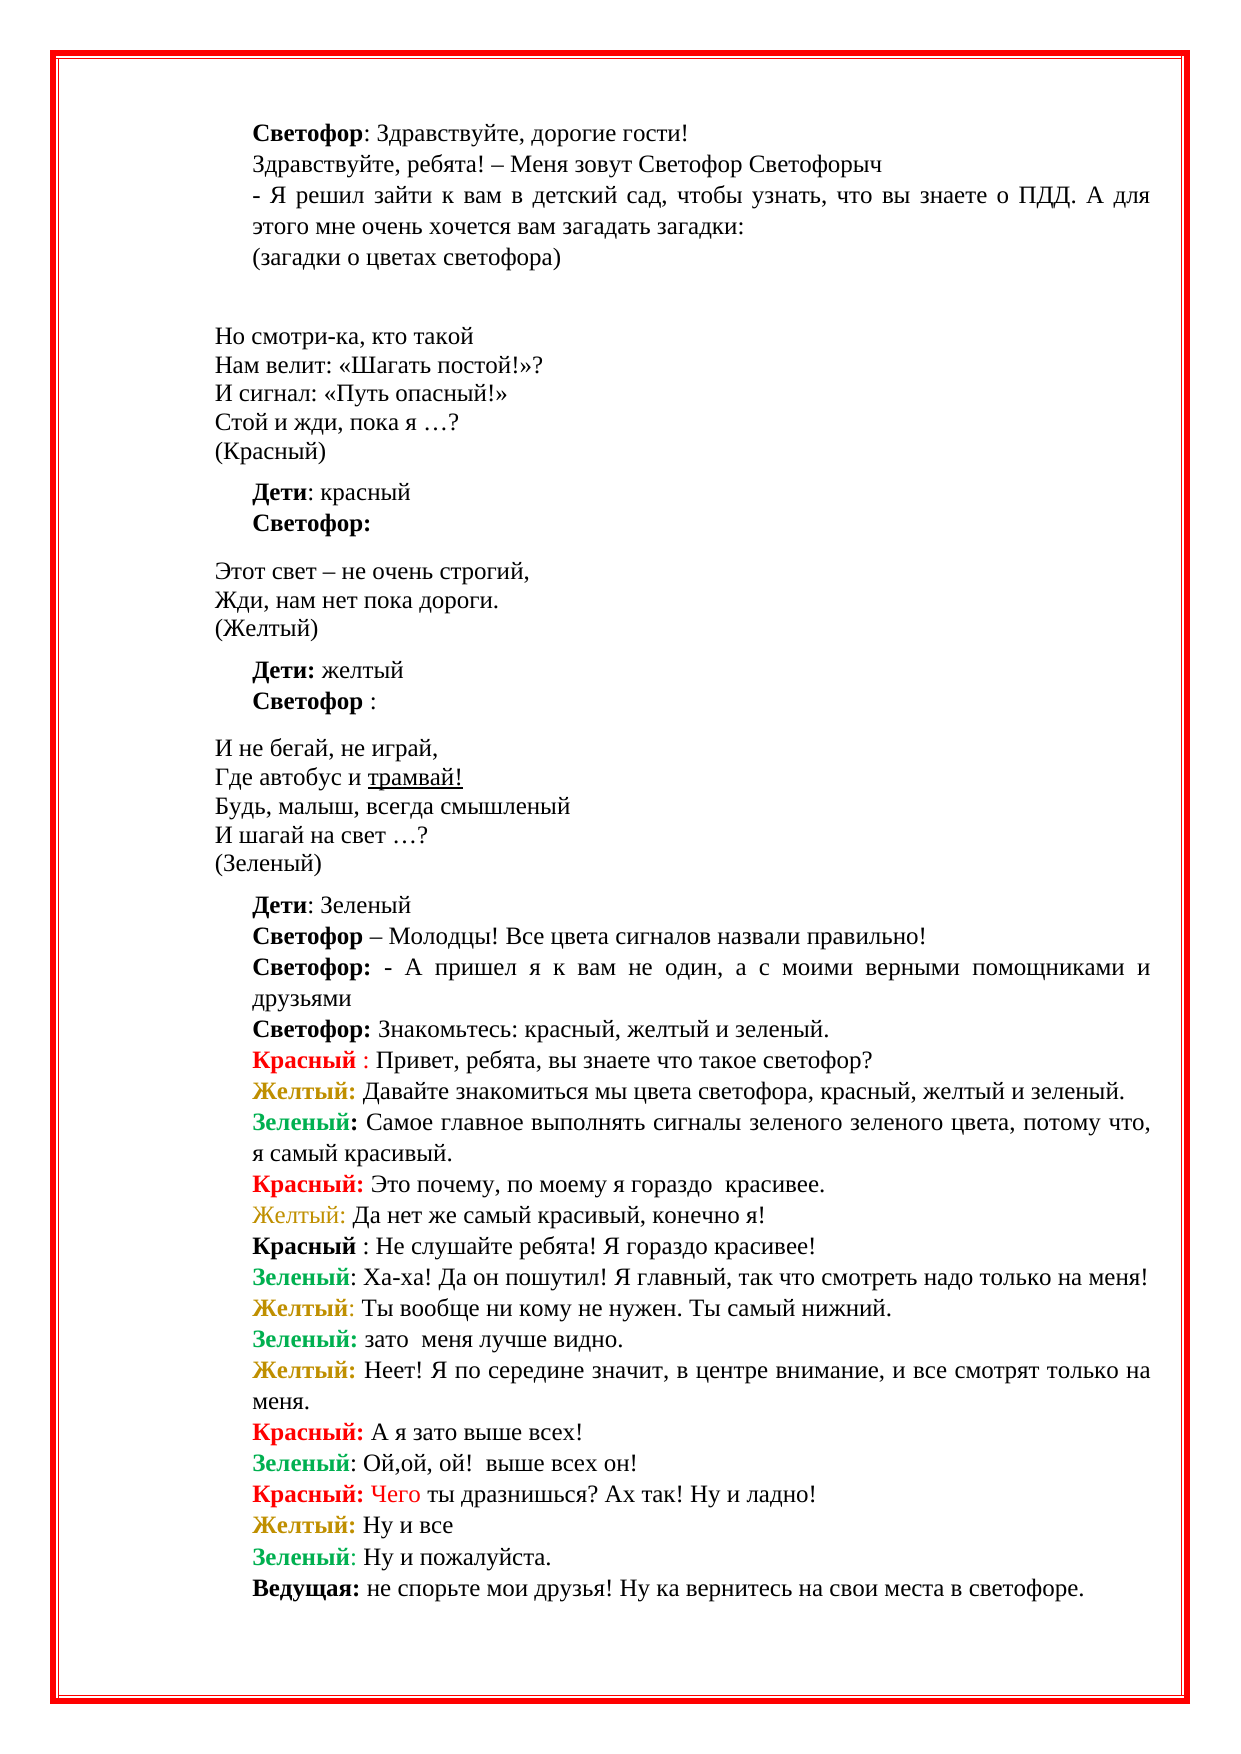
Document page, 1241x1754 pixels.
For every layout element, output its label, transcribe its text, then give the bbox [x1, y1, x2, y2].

list Зеленый: Ну и пожалуйста. [252, 1542, 1152, 1570]
list Дети: желтый [252, 655, 1152, 683]
text Но смотри-ка, кто такой Нам велит: «Шагать постой!»? И сигнал: «Путь опасный!» Стой и жди, пока я …? (Красный) [214, 321, 1152, 465]
list Желтый: Ты вообще ни кому не нужен. Ты самый нижний. [252, 1293, 1152, 1322]
text Этот свет – не очень строгий, Жди, нам нет пока дороги. (Желтый) [214, 556, 1152, 642]
list Красный: А я зато выше всех! [252, 1417, 1152, 1446]
list Светофор – Молодцы! Все цвета сигналов назвали правильно! [252, 921, 1152, 949]
list Красный : Не слушайте ребята! Я гораздо красивее! [252, 1231, 1152, 1260]
list Зеленый: Ха-ха! Да он пошутил! Я главный, так что смотреть надо только на меня! [252, 1262, 1152, 1291]
list Ведущая: не спорьте мои друзья! Ну ка вернитесь на свои места в светофоре. [252, 1573, 1152, 1601]
list Светофор: Здравствуйте, дорогие гости! [252, 118, 1152, 147]
list Зеленый: Ой,ой, ой! выше всех он! [252, 1448, 1152, 1477]
list Желтый: Ну и все [252, 1511, 1152, 1539]
list Светофор: - А пришел я к вам не один, а с моими верными помощниками и друзьями [252, 952, 1152, 1012]
list Светофор: [252, 508, 1152, 537]
list Желтый: Да нет же самый красивый, конечно я! [252, 1200, 1152, 1229]
list Желтый: Неет! Я по середине значит, в центре внимание, и все смотрят только на меня. [252, 1355, 1152, 1415]
list Здравствуйте, ребята! – Меня зовут Светофор Светофорыч [252, 149, 1152, 178]
list (загадки о цветах светофора) [252, 242, 1152, 271]
list Красный: Это почему, по моему я гораздо красивее. [252, 1169, 1152, 1198]
list Дети: Зеленый [252, 890, 1152, 918]
list Красный: Чего ты дразнишься? Ах так! Ну и ладно! [252, 1479, 1152, 1508]
text И не бегай, не играй, Где автобус и трамвай! Будь, малыш, всегда смышленый И шагай на свет …? (Зеленый) [214, 733, 1152, 877]
list Желтый: Давайте знакомиться мы цвета светофора, красный, желтый и зеленый. [252, 1076, 1152, 1105]
list Светофор : [252, 686, 1152, 714]
list Светофор: Знакомьтесь: красный, желтый и зеленый. [252, 1014, 1152, 1043]
list Дети: красный [252, 477, 1152, 506]
list Зеленый: зато меня лучше видно. [252, 1324, 1152, 1353]
list Красный : Привет, ребята, вы знаете что такое светофор? [252, 1045, 1152, 1074]
list Зеленый: Самое главное выполнять сигналы зеленого зеленого цвета, потому что, я самый красивый. [252, 1107, 1152, 1167]
list - Я решил зайти к вам в детский сад, чтобы узнать, что вы знаете о ПДД. А для этого мне очень хочется вам загадать загадки: [252, 180, 1152, 240]
